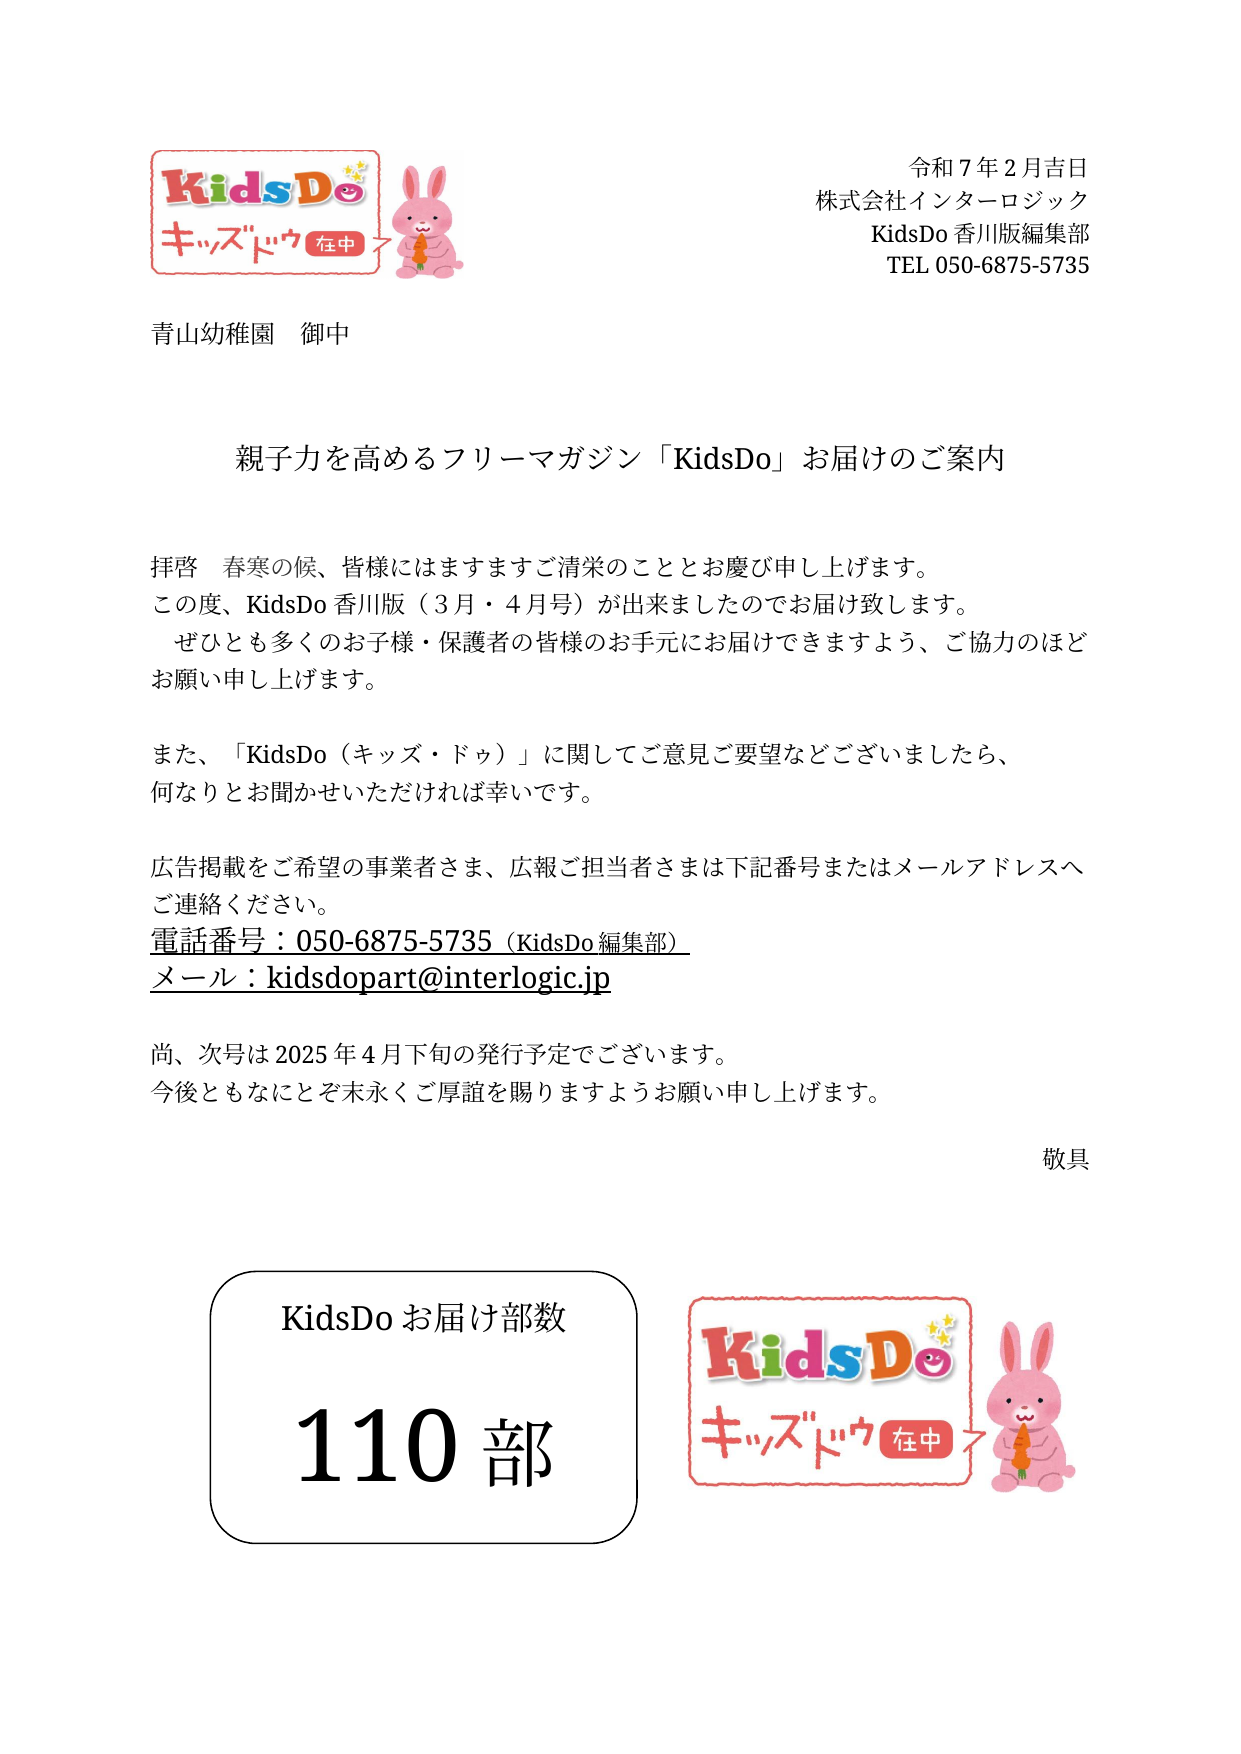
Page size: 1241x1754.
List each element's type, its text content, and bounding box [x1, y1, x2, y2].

picture [150, 150, 464, 279]
text 拝啓 春寒の候、皆様にはますますご清栄のこととお慶び申し上げます。 [150, 546, 1090, 583]
text TEL 050-6875-5735 [150, 249, 1090, 280]
text 何なりとお聞かせいただければ幸いです。 [150, 771, 1090, 808]
text 尚、次号は2025年4月下旬の発行予定でございます。 [150, 1033, 1090, 1071]
text KidsDo香川版編集部 [464, 216, 1090, 249]
text 青山幼稚園 御中 [150, 314, 1090, 350]
text 敬具 [150, 1142, 1090, 1175]
text この度、KidsDo 香川版（３月・４月号）が出来ましたのでお届け致します。 [150, 583, 1090, 621]
text 広告掲載をご希望の事業者さま、広報ご担当者さまは下記番号またはメールアドレスへご連絡ください。 [150, 846, 1090, 921]
text 親子力を高めるフリーマガジン「KidsDo」お届けのご案内 [150, 436, 1090, 478]
text 電話番号：050-6875-5735（KidsDo編集部） [150, 921, 1090, 958]
text ぜひとも多くのお子様・保護者の皆様のお手元にお届けできますよう、ご協力のほどお願い申し上げます。 [150, 621, 1090, 696]
picture [687, 1296, 1076, 1493]
text 今後ともなにとぞ末永くご厚誼を賜りますようお願い申し上げます。 [150, 1071, 1090, 1108]
text メール：kidsdopart@interlogic.jp [150, 958, 1090, 996]
text また、「KidsDo（キッズ・ドゥ）」に関してご意見ご要望などございましたら、 [150, 733, 1090, 771]
text 株式会社インターロジック [464, 183, 1090, 216]
text 令和7年2月吉日 [464, 150, 1090, 183]
